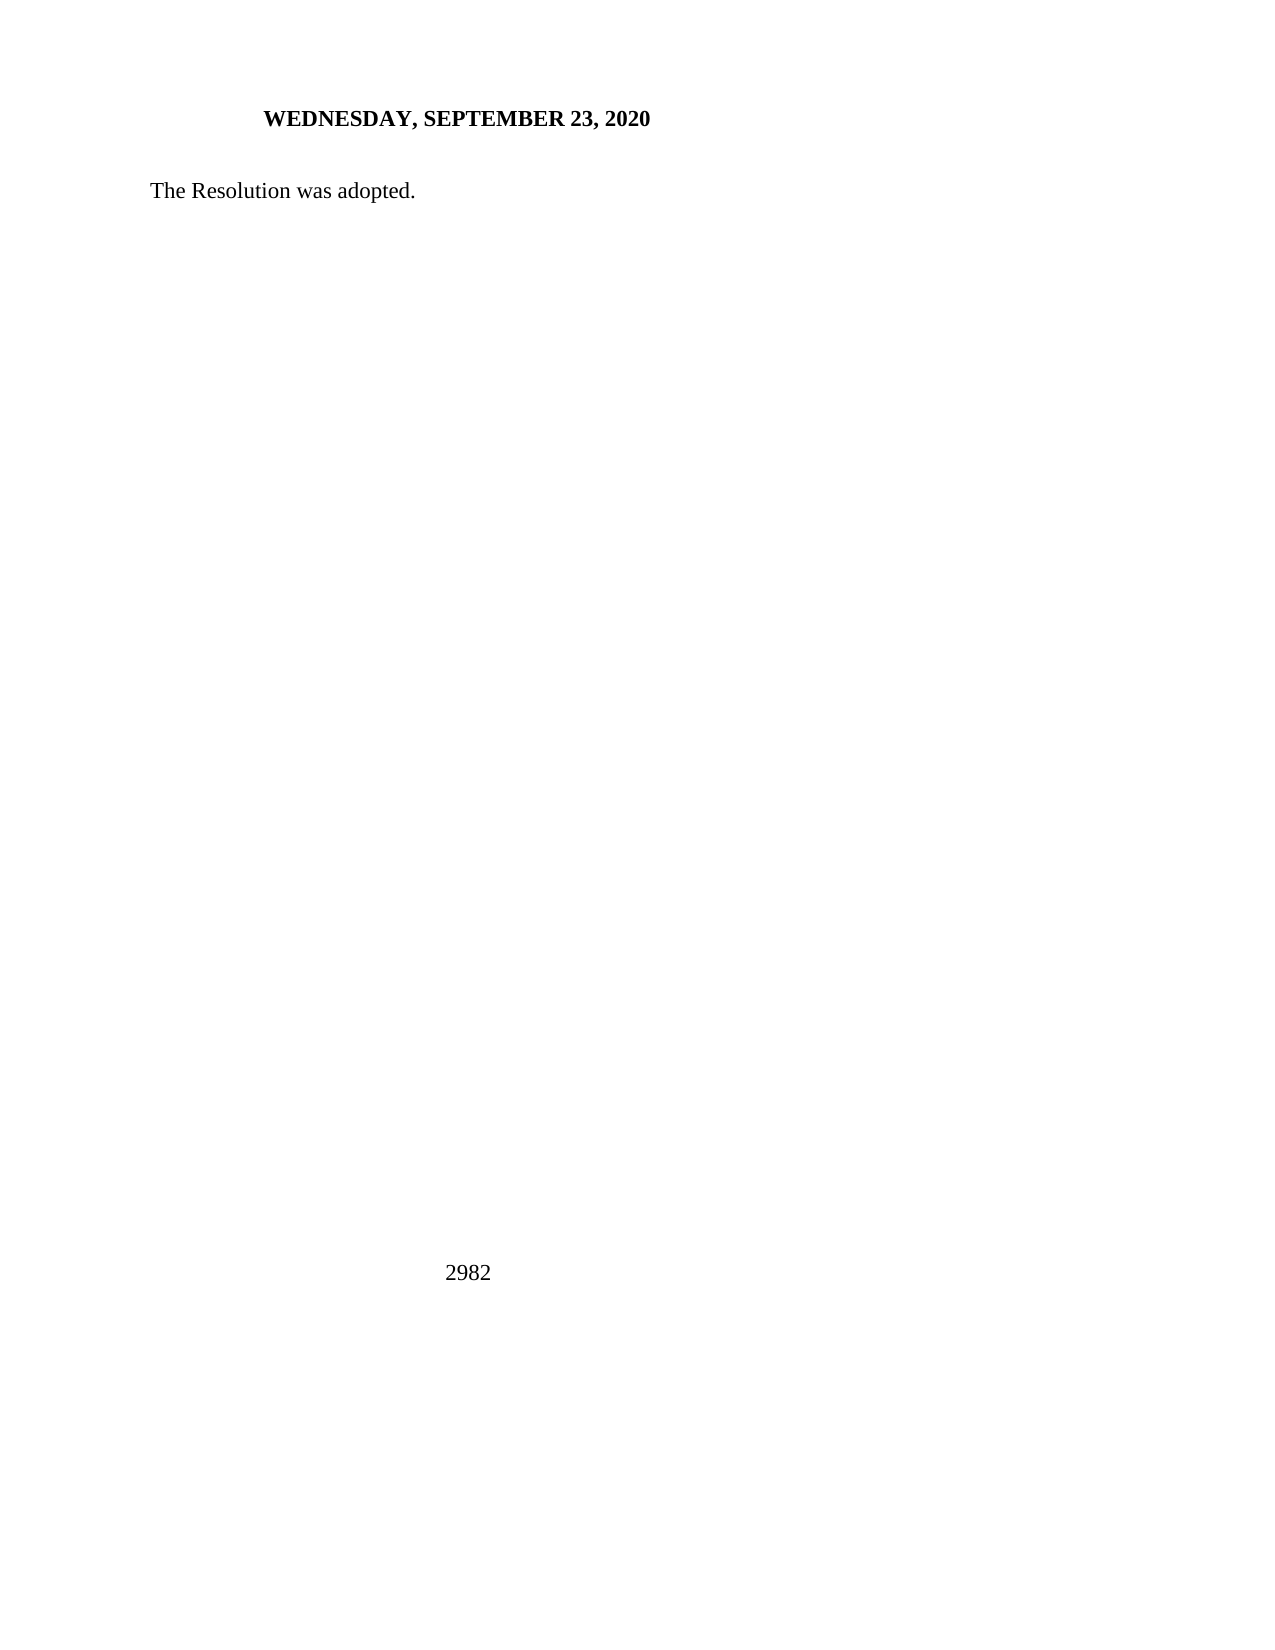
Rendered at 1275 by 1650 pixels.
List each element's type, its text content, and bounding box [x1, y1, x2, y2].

text The Resolution was adopted. [127, 177, 786, 203]
